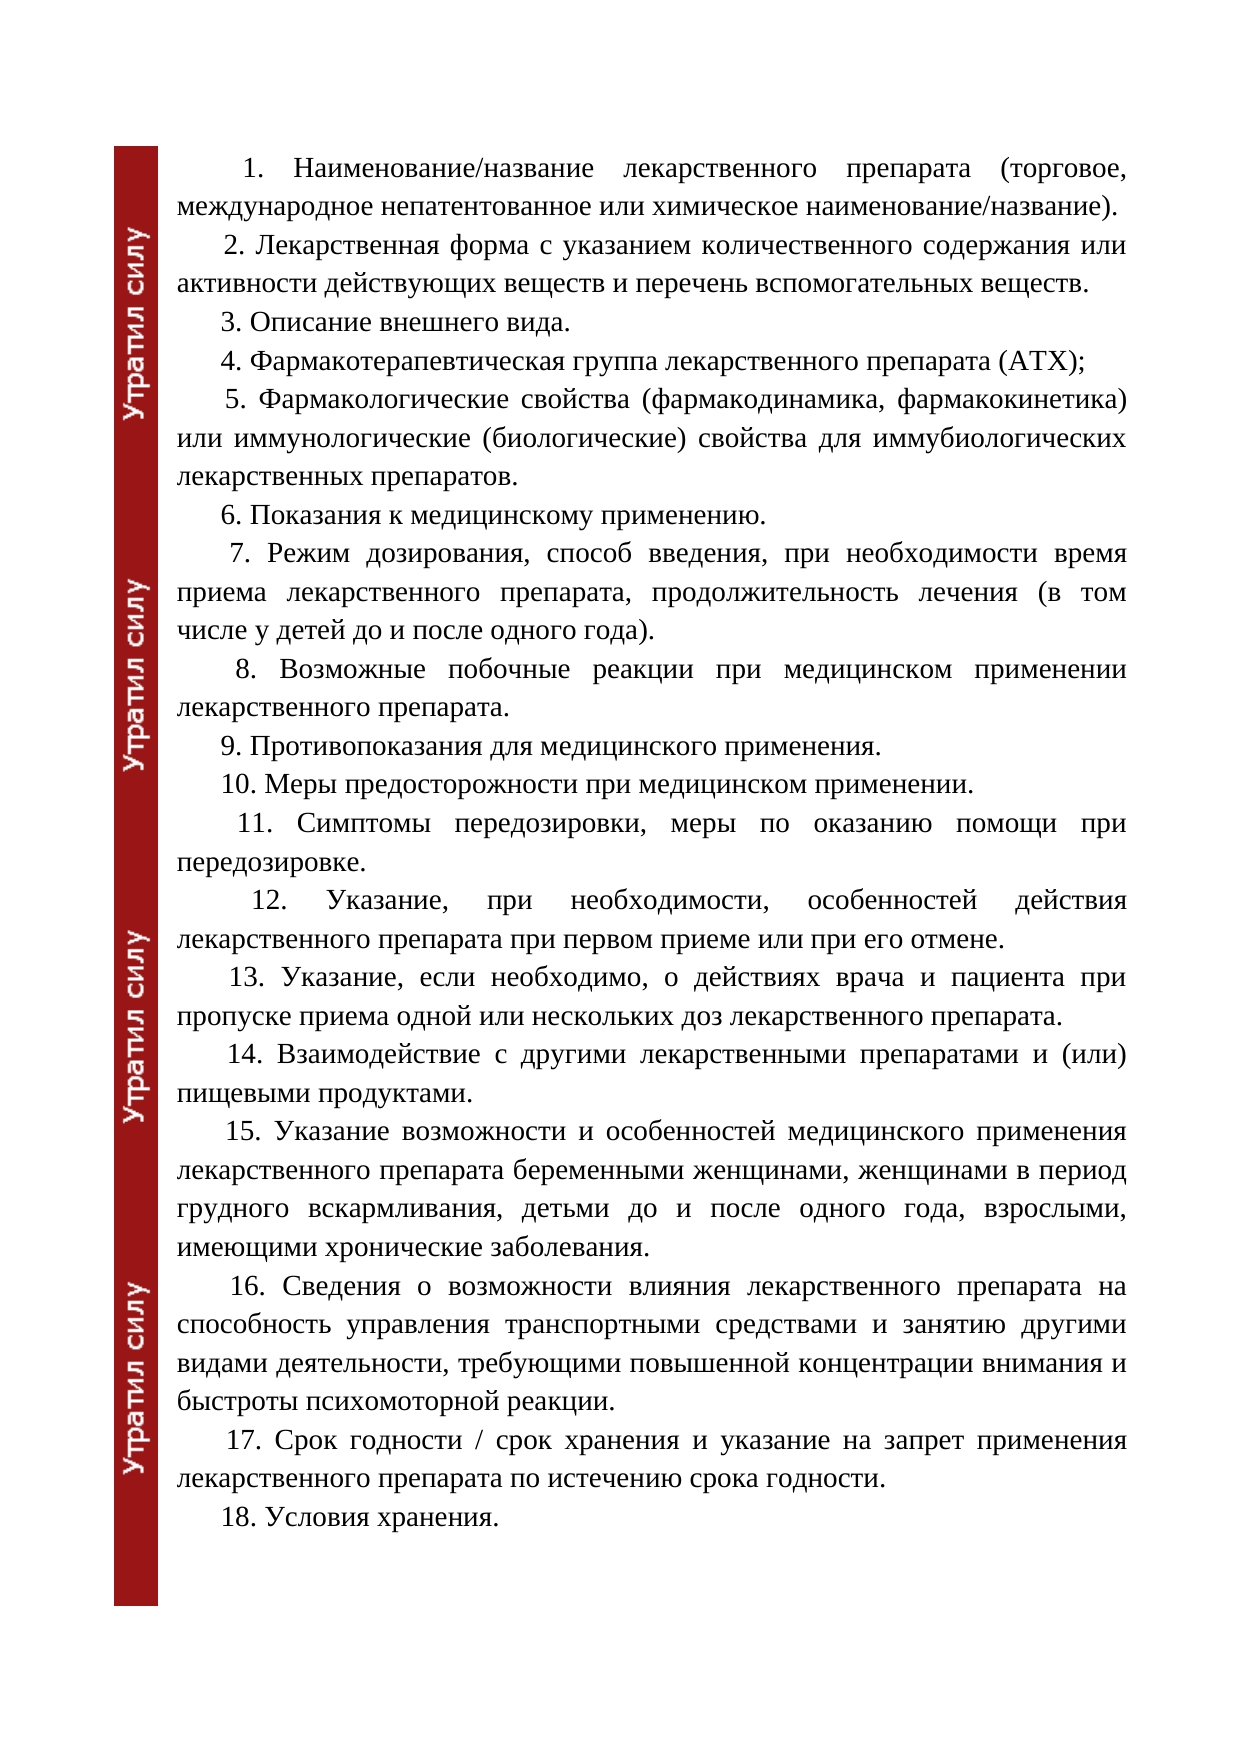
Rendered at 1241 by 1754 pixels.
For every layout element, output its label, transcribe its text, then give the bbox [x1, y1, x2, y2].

text 18. Условия хранения. [112, 1499, 1128, 1532]
picture [114, 1263, 158, 1268]
text 4. Фармакотерапевтическая группа лекарственного препарата (АТХ); [112, 343, 1128, 376]
picture [114, 146, 158, 150]
picture [114, 222, 158, 227]
picture [114, 1417, 158, 1422]
picture [114, 1031, 158, 1036]
text 7. Режим дозирования, способ введения, при необходимости время приема лекарственного препарата, продолжительность лечения (в том числе у детей до и после одного года). [112, 535, 1128, 646]
picture [114, 723, 158, 728]
text 9. Противопоказания для медицинского применения. [112, 728, 1128, 762]
text 12. Указание, при необходимости, особенностей действия лекарственного препарата при первом приеме или при его отмене. [112, 882, 1128, 954]
text 16. Сведения о возможности влияния лекарственного препарата на способность управления транспортными средствами и занятию другими видами деятельности, требующими повышенной концентрации внимания и быстроты психомоторной реакции. [112, 1268, 1128, 1417]
picture [114, 646, 158, 651]
picture [114, 376, 158, 381]
picture [114, 338, 158, 343]
picture [114, 299, 158, 304]
text 17. Срок годности / срок хранения и указание на запрет применения лекарственного препарата по истечению срока годности. [112, 1422, 1128, 1494]
text 15. Указание возможности и особенностей медицинского применения лекарственного препарата беременными женщинами, женщинами в период грудного вскармливания, детьми до и после одного года, взрослыми, имеющими хронические заболевания. [112, 1113, 1128, 1263]
text 14. Взаимодействие с другими лекарственными препаратами и (или) пищевыми продуктами. [112, 1036, 1128, 1108]
text 8. Возможные побочные реакции при медицинском применении лекарственного препарата. [112, 651, 1128, 723]
text 6. Показания к медицинскому применению. [112, 497, 1128, 530]
picture [114, 530, 158, 535]
text 13. Указание, если необходимо, о действиях врача и пациента при пропуске приема одной или нескольких доз лекарственного препарата. [112, 959, 1128, 1031]
picture [114, 877, 158, 882]
picture [114, 1108, 158, 1113]
picture [114, 954, 158, 959]
picture [114, 1532, 158, 1606]
text 1. Наименование/название лекарственного препарата (торговое, международное непатентованное или химическое наименование/название). [112, 150, 1128, 222]
picture [114, 1494, 158, 1499]
picture [114, 492, 158, 497]
text 5. Фармакологические свойства (фармакодинамика, фармакокинетика) или иммунологические (биологические) свойства для иммубиологических лекарственных препаратов. [112, 381, 1128, 492]
text 2. Лекарственная форма с указанием количественного содержания или активности действующих веществ и перечень вспомогательных веществ. [112, 227, 1128, 299]
text 3. Описание внешнего вида. [112, 304, 1128, 338]
picture [114, 762, 158, 767]
text 11. Симптомы передозировки, меры по оказанию помощи при передозировке. [112, 805, 1128, 877]
picture [114, 800, 158, 805]
text 10. Меры предосторожности при медицинском применении. [112, 767, 1128, 800]
